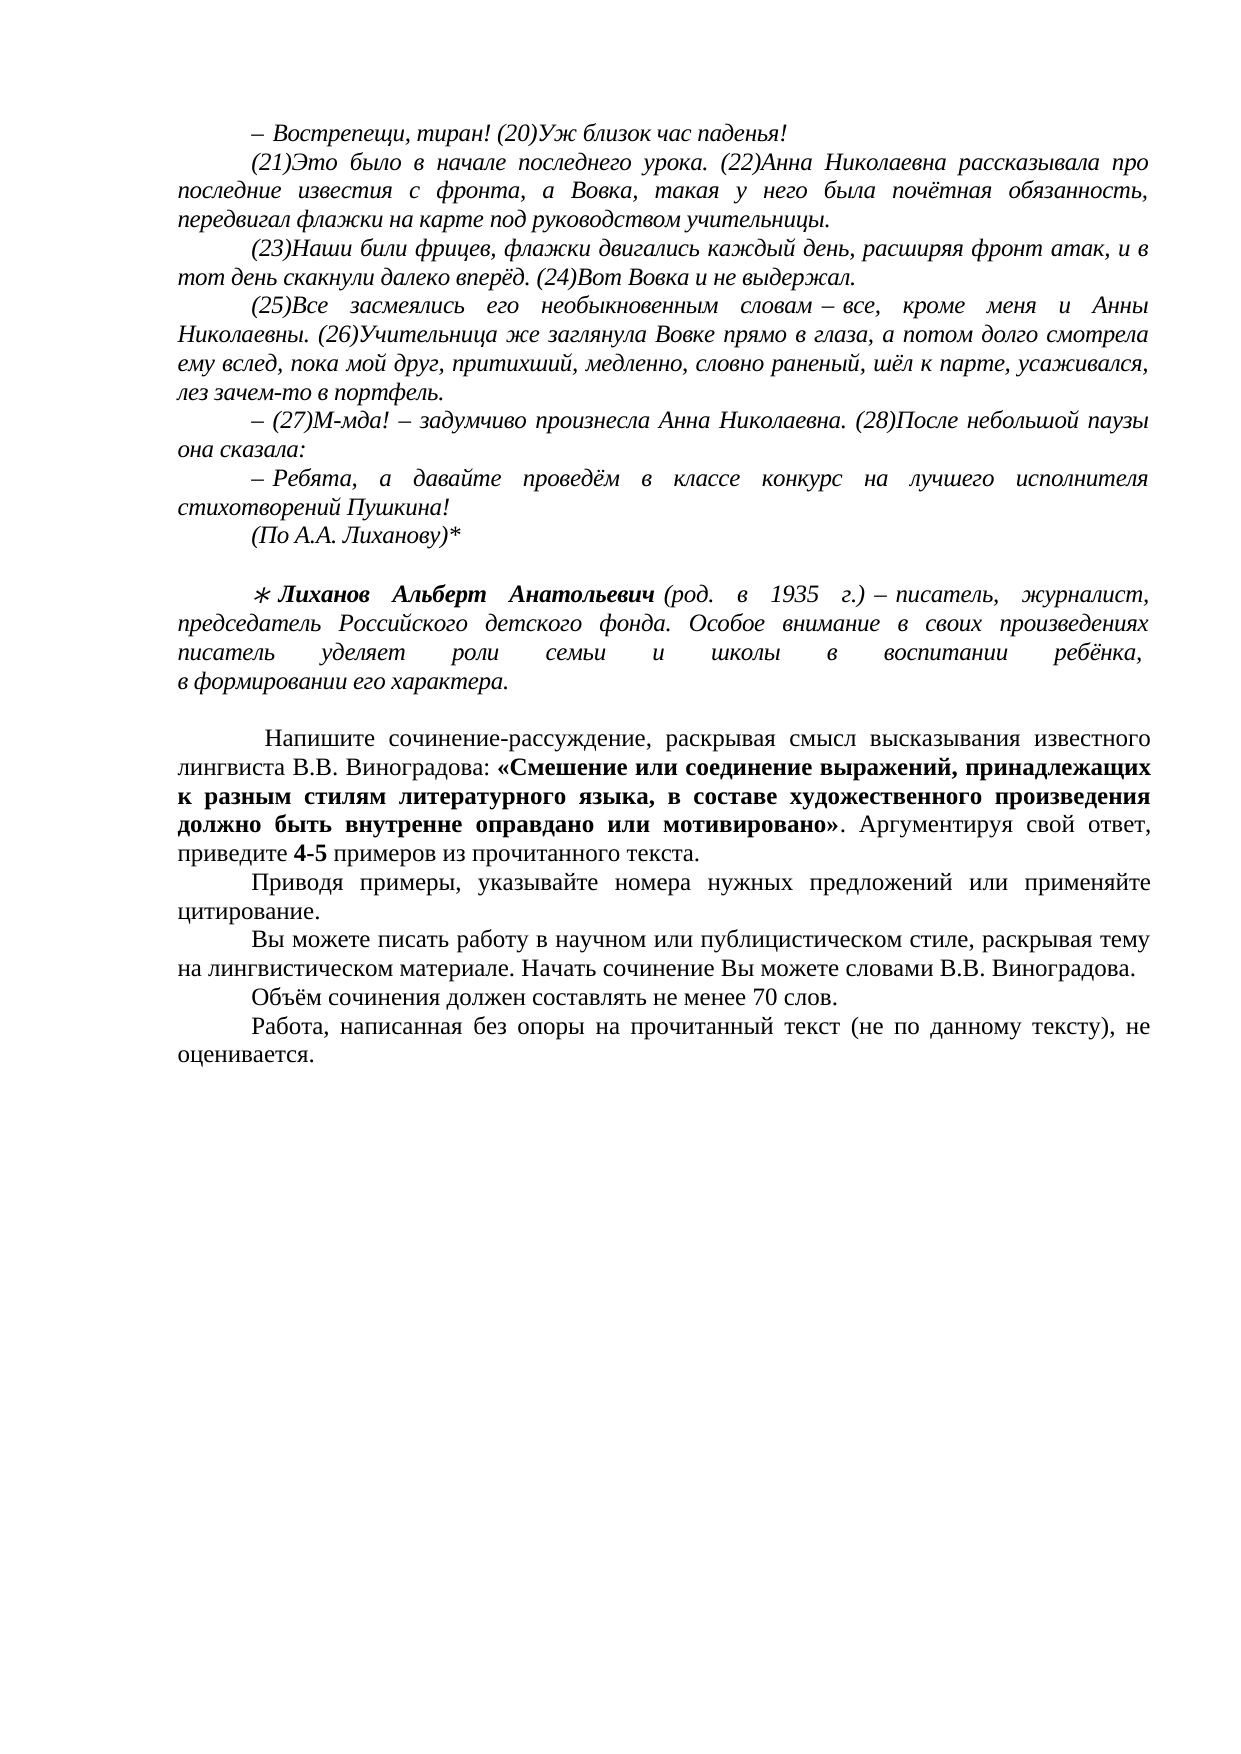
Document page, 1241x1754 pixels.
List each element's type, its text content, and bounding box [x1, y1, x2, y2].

text Приводя примеры, указывайте номера нужных предложений или применяйте цитирование. [177, 867, 1152, 924]
text (По А.А. Лиханову)* [177, 521, 1152, 549]
text (25)Все засмеялись его необыкновенным словам – все, кроме меня и Анны Николаевны. (26)Учительница же заглянула Вовке прямо в глаза, а потом долго смотрела ему вслед, пока мой друг, притихший, медленно, словно раненый, шёл к парте, усаживался, лез зачем-то в портфель. [177, 291, 1152, 406]
text Работа, написанная без опоры на прочитанный текст (не по данному тексту), не оценивается. [177, 1011, 1152, 1068]
text Вы можете писать работу в научном или публицистическом стиле, раскрывая тему на лингвистическом материале. Начать сочинение Вы можете словами В.В. Виноградова. [177, 924, 1152, 982]
text – Ребята, а давайте проведём в классе конкурс на лучшего исполнителя стихотворений Пушкина! [177, 463, 1152, 521]
text – (27)М-мда! – задумчиво произнесла Анна Николаевна. (28)После небольшой паузы она сказала: [177, 406, 1152, 463]
text Объём сочинения должен составлять не менее 70 слов. [177, 982, 1152, 1011]
text (23)Наши били фрицев, флажки двигались каждый день, расширяя фронт атак, и в тот день скакнули далеко вперёд. (24)Вот Вовка и не выдержал. [177, 233, 1152, 291]
text – Вострепещи, тиран! (20)Уж близок час паденья! [177, 118, 1152, 147]
text ∗ Лиханов Альберт Анатольевич (род. в 1935 г.) – писатель, журналист, председатель Российского детского фонда. Особое внимание в своих произведениях писатель уделяет роли семьи и школы в воспитании ребёнка, в формировании его характера. [177, 578, 1152, 694]
text (21)Это было в начале последнего урока. (22)Анна Николаевна рассказывала про последние известия с фронта, а Вовка, такая у него была почётная обязанность, передвигал флажки на карте под руководством учительницы. [177, 147, 1152, 233]
text Напишите сочинение-рассуждение, раскрывая смысл высказывания известного лингвиста В.В. Виноградова: «Смешение или соединение выражений, принадлежащих к разным стилям литературного языка, в составе художественного произведения должно быть внутренне оправдано или мотивировано». Аргументируя свой ответ, приведите 4-5 примеров из прочитанного текста. [177, 723, 1152, 867]
